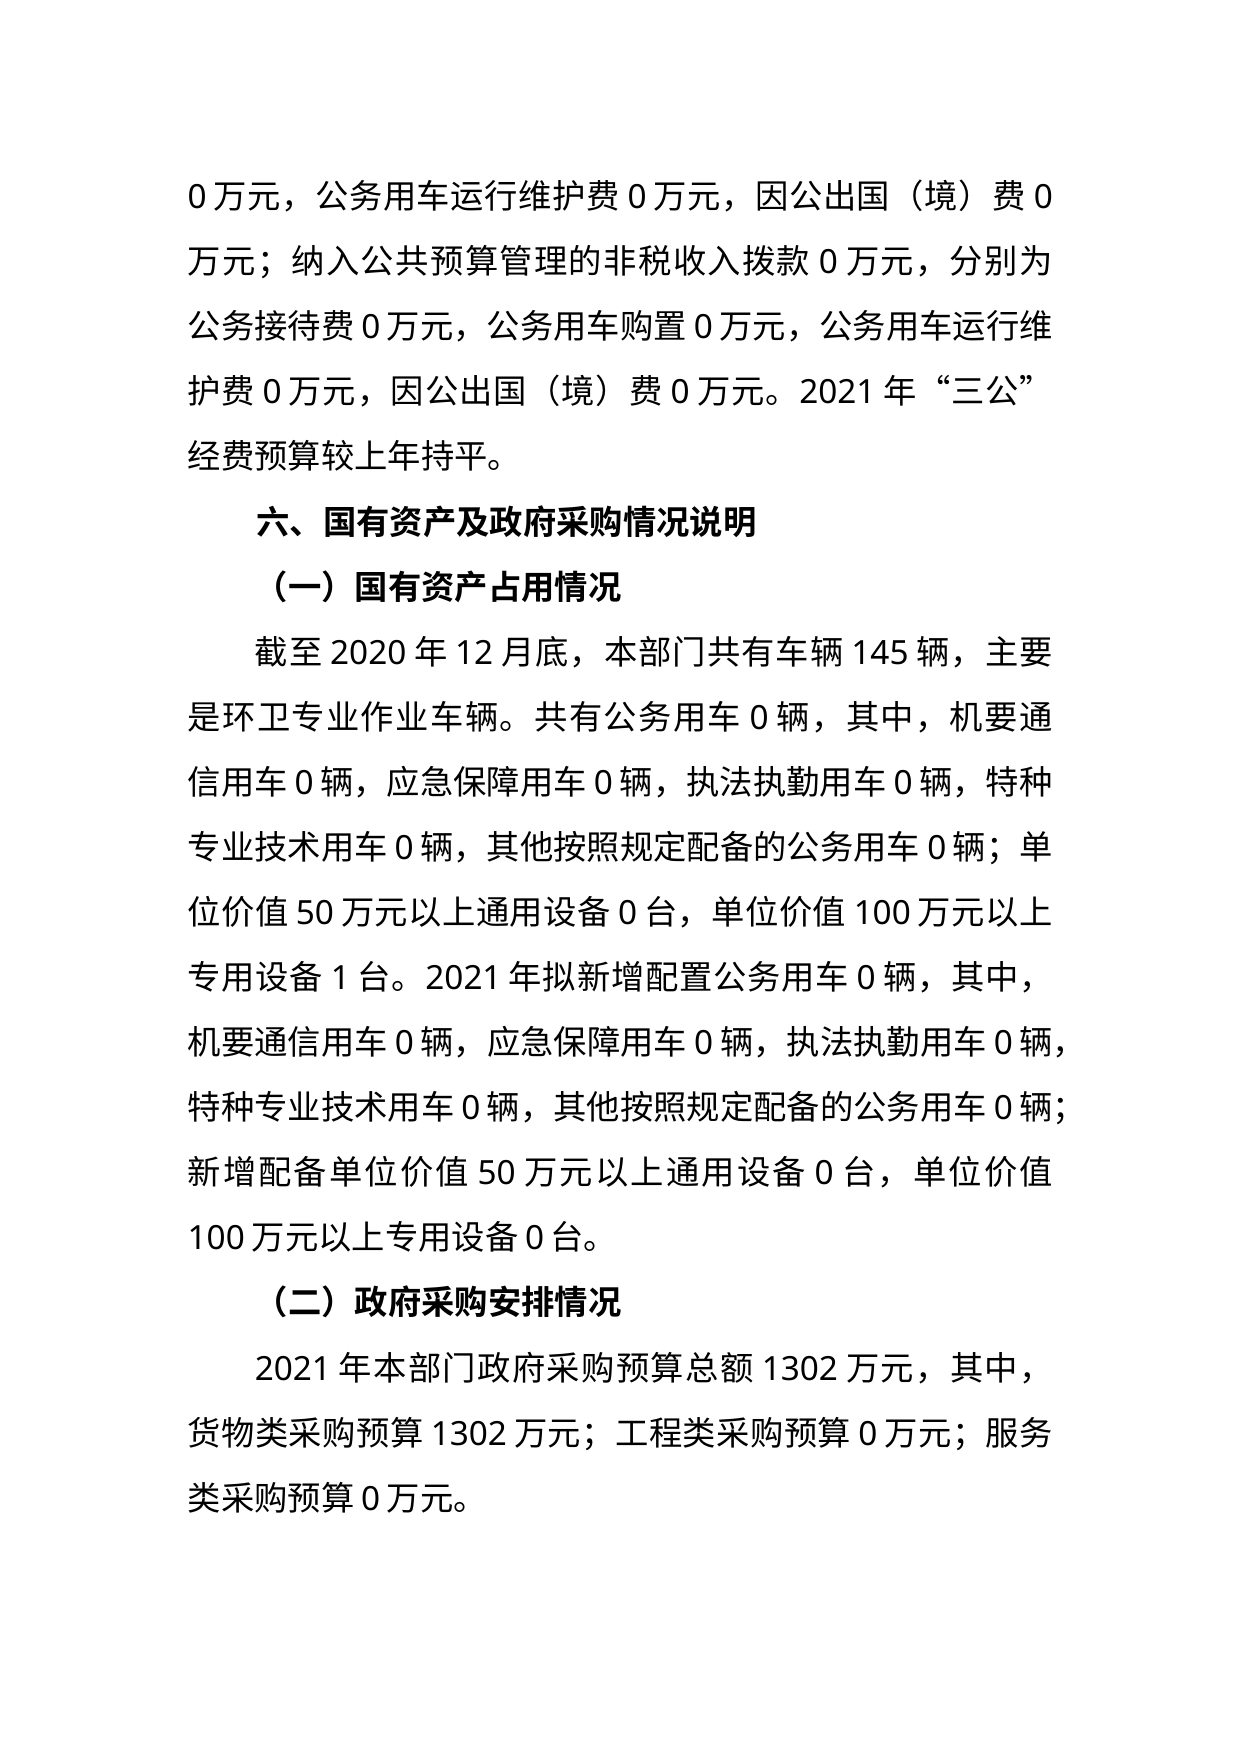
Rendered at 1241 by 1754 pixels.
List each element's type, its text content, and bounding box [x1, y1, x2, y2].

text 2021年本部门政府采购预算总额1302万元，其中，货物类采购预算1302万元；工程类采购预算0万元；服务类采购预算0万元。 [187, 1333, 1053, 1528]
text 截至2020年12月底，本部门共有车辆145辆，主要是环卫专业作业车辆。共有公务用车0辆，其中，机要通信用车0辆，应急保障用车0辆，执法执勤用车0辆，特种专业技术用车0辆，其他按照规定配备的公务用车0辆；单位价值50万元以上通用设备0台，单位价值100万元以上专用设备1台。2021年拟新增配置公务用车0辆，其中，机要通信用车0辆，应急保障用车0辆，执法执勤用车0辆，特种专业技术用车0辆，其他按照规定配备的公务用车0辆；新增配备单位价值50万元以上通用设备0台，单位价值100万元以上专用设备0台。 [187, 618, 1053, 1268]
text （二）政府采购安排情况 [187, 1268, 1053, 1333]
text 六、国有资产及政府采购情况说明 [187, 487, 1053, 552]
text （一）国有资产占用情况 [187, 552, 1053, 617]
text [187, 162, 1053, 487]
